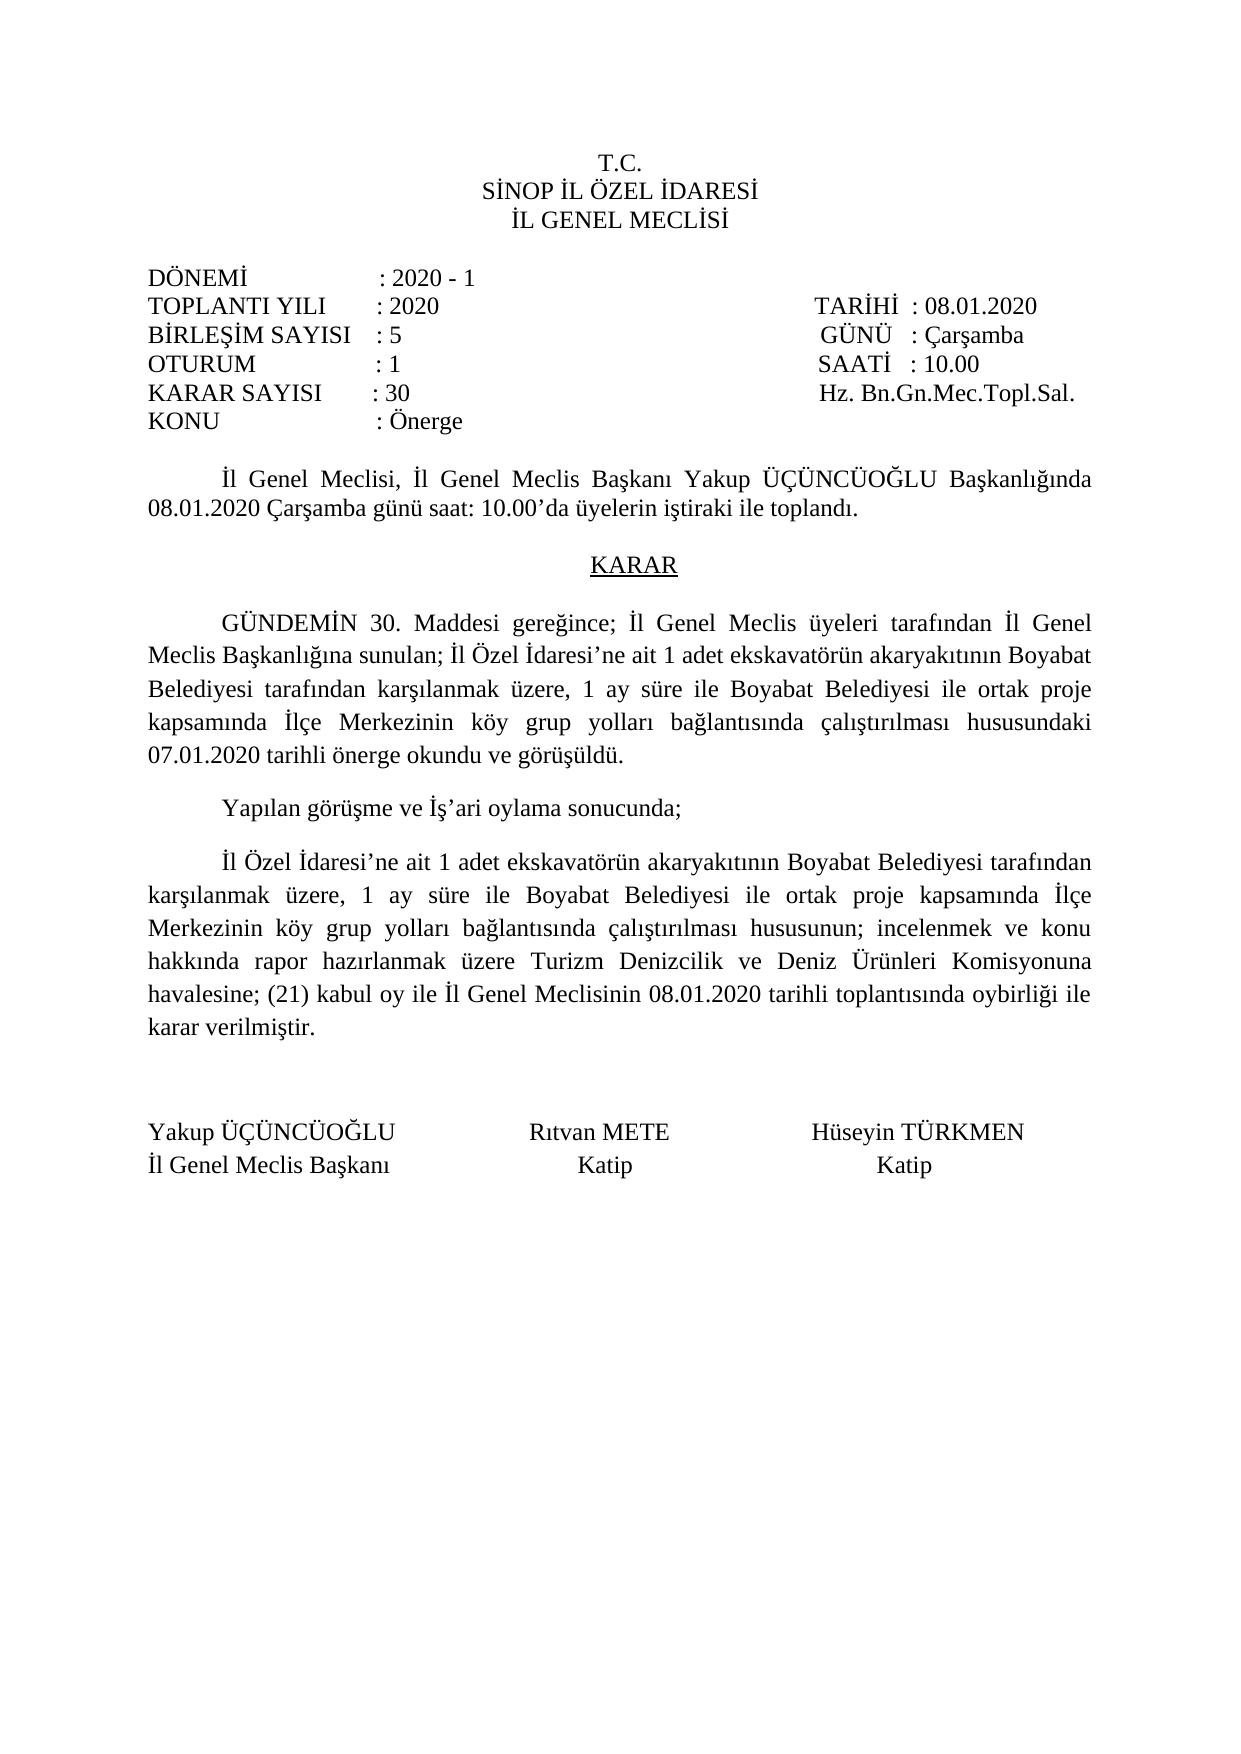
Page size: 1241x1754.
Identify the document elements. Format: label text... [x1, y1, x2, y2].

text TOPLANTI YILI : 2020 TARİHİ : 08.01.2020 [148, 291, 1093, 320]
text OTURUM : 1 SAATİ : 10.00 [148, 349, 1093, 378]
text DÖNEMİ : 2020 - 1 [148, 263, 1093, 291]
text SİNOP İL ÖZEL İDARESİ [148, 176, 1093, 205]
text T.C. [148, 148, 1093, 176]
text KARAR SAYISI : 30 Hz. Bn.Gn.Mec.Topl.Sal. [148, 378, 1093, 406]
text İl Özel İdaresi’ne ait 1 adet ekskavatörün akaryakıtının Boyabat Belediyesi tarafından karşılanmak üzere, 1 ay süre ile Boyabat Belediyesi ile ortak proje kapsamında İlçe Merkezinin köy grup yolları bağlantısında çalıştırılması hususunun; incelenmek ve konu hakkında rapor hazırlanmak üzere Turizm Denizcilik ve Deniz Ürünleri Komisyonuna havalesine; (21) kabul oy ile İl Genel Meclisinin 08.01.2020 tarihli toplantısında oybirliği ile karar verilmiştir. [148, 847, 1093, 1041]
text KARAR [516, 550, 1093, 579]
text Yakup ÜÇÜNCÜOĞLU Rıtvan METE Hüseyin TÜRKMEN İl Genel Meclis Başkanı Katip Katip [148, 1117, 1093, 1179]
text BİRLEŞİM SAYISI : 5 GÜNÜ : Çarşamba [148, 320, 1093, 349]
text Yapılan görüşme ve İş’ari oylama sonucunda; [148, 793, 1093, 822]
text GÜNDEMİN 30. Maddesi gereğince; İl Genel Meclis üyeleri tarafından İl Genel Meclis Başkanlığına sunulan; İl Özel İdaresi’ne ait 1 adet ekskavatörün akaryakıtının Boyabat Belediyesi tarafından karşılanmak üzere, 1 ay süre ile Boyabat Belediyesi ile ortak proje kapsamında İlçe Merkezinin köy grup yolları bağlantısında çalıştırılması hususundaki 07.01.2020 tarihli önerge okundu ve görüşüldü. [148, 608, 1093, 768]
text İl Genel Meclisi, İl Genel Meclis Başkanı Yakup ÜÇÜNCÜOĞLU Başkanlığında 08.01.2020 Çarşamba günü saat: 10.00’da üyelerin iştiraki ile toplandı. [148, 464, 1093, 521]
text İL GENEL MECLİSİ [148, 205, 1093, 234]
text KONU : Önerge [148, 406, 1093, 435]
